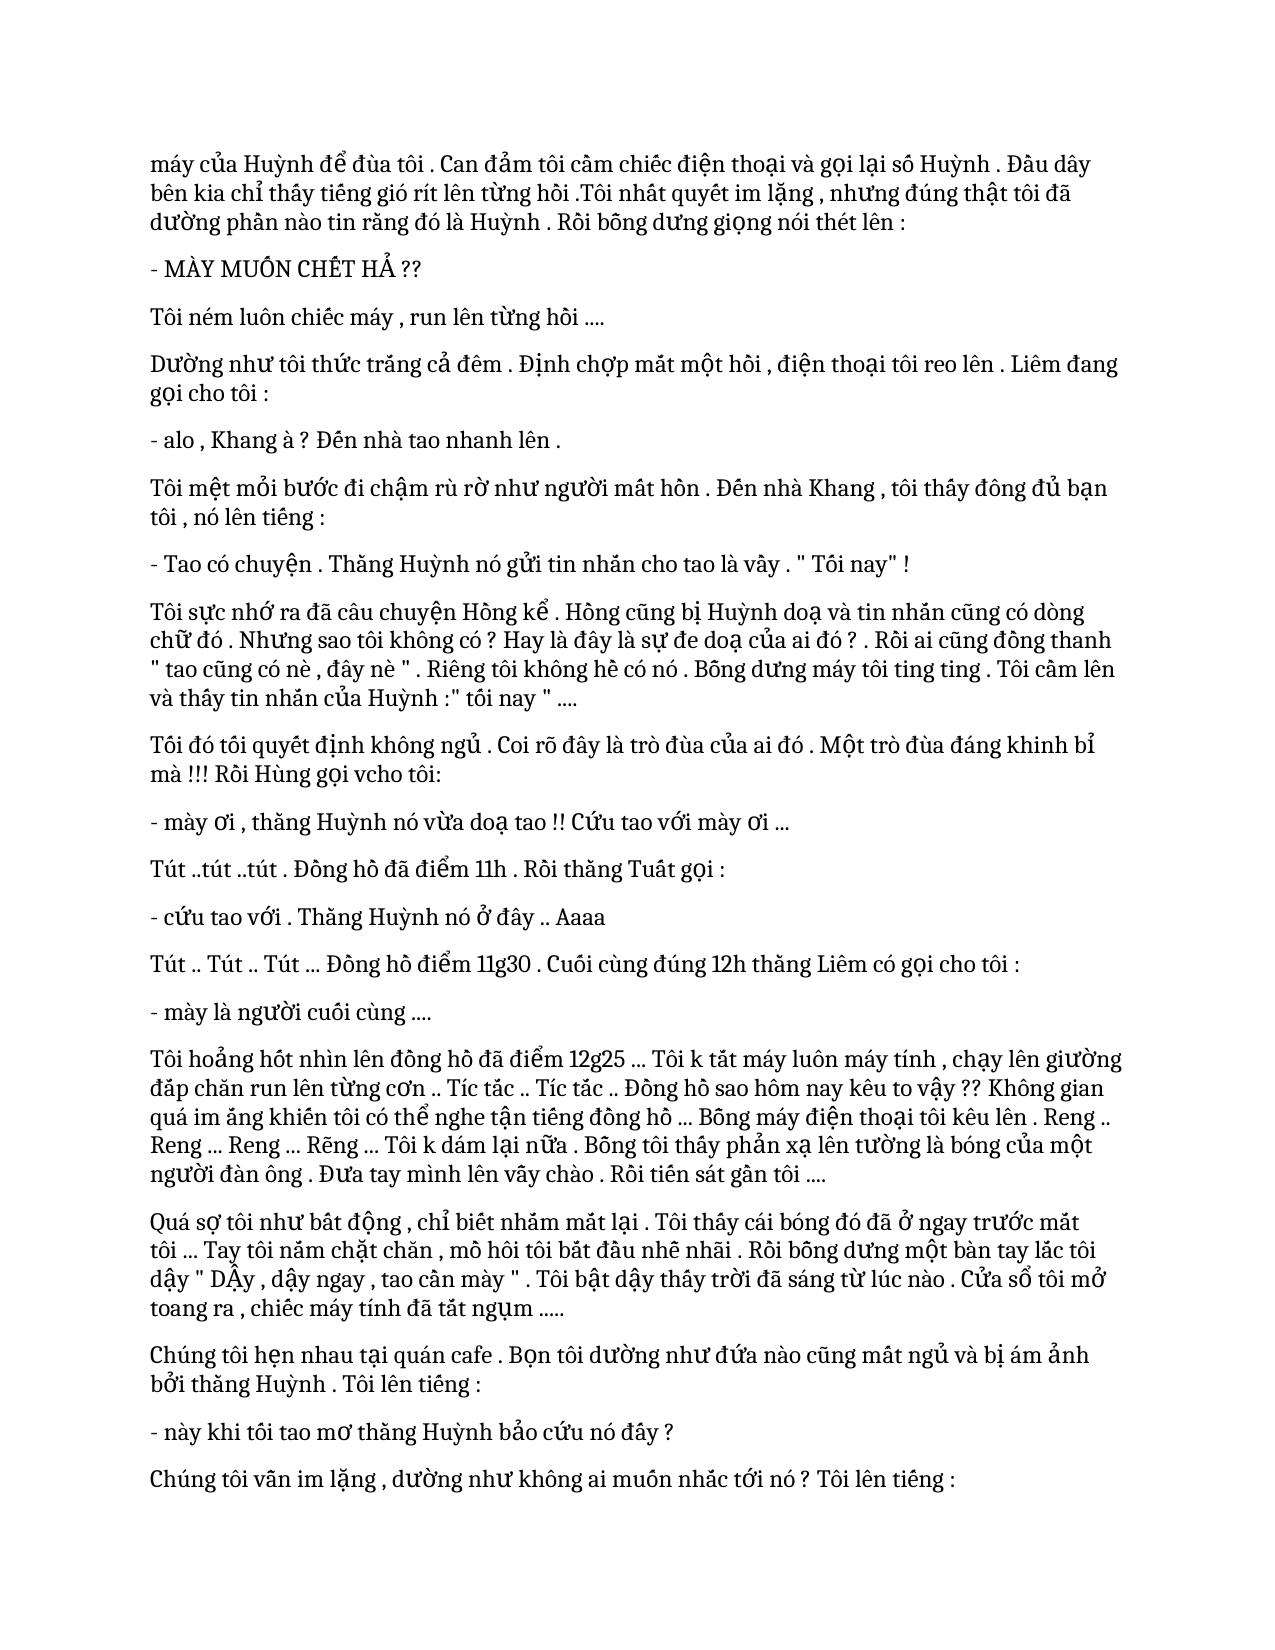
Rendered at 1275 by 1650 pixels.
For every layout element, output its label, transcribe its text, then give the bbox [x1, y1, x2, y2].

text Tối đó tối quyết định không ngủ . Coi rõ đây là trò đùa của ai đó . Một trò đùa đáng khinh bỉ mà !!! Rồi Hùng gọi vcho tôi: [150, 731, 1125, 789]
text Tôi hoảng hốt nhìn lên đồng hồ đã điểm 12g25 ... Tôi k tắt máy luôn máy tính , chạy lên giường đắp chăn run lên từng cơn .. Tíc tắc .. Tíc tắc .. Đồng hồ sao hôm nay kêu to vậy ?? Không gian quá im ắng khiến tôi có thể nghe tận tiếng đồng hồ ... Bỗng máy điện thoại tôi kêu lên . Reng .. Reng ... Reng ... Rẽng ... Tôi k dám lại nữa . Bỗng tôi thấy phản xạ lên tường là bóng của một người đàn ông . Đưa tay mình lên vẫy chào . Rồi tiến sát gần tôi .... [150, 1045, 1125, 1189]
text - MÀY MUỐN CHẾT HẢ ?? [150, 255, 1125, 284]
text - cứu tao với . Thằng Huỳnh nó ở đây .. Aaaa [150, 902, 1125, 931]
text - mày là người cuối cùng .... [150, 997, 1125, 1026]
text Dường như tôi thức trắng cả đêm . Định chợp mắt một hồi , điện thoại tôi reo lên . Liêm đang gọi cho tôi : [150, 350, 1125, 407]
text Chúng tôi hẹn nhau tại quán cafe . Bọn tôi dường như đứa nào cũng mất ngủ và bị ám ảnh bởi thằng Huỳnh . Tôi lên tiếng : [150, 1341, 1125, 1399]
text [150, 150, 1125, 236]
text Tôi ném luôn chiếc máy , run lên từng hồi .... [150, 302, 1125, 331]
text Tút ..tút ..tút . Đồng hồ đã điểm 11h . Rồi thằng Tuất gọi : [150, 855, 1125, 884]
text - này khi tối tao mơ thằng Huỳnh bảo cứu nó đấy ? [150, 1417, 1125, 1446]
text Tôi mệt mỏi bước đi chậm rù rờ như người mất hồn . Đến nhà Khang , tôi thấy đông đủ bạn tôi , nó lên tiếng : [150, 474, 1125, 531]
text Tôi sực nhớ ra đã câu chuyện Hồng kể . Hồng cũng bị Huỳnh doạ và tin nhắn cũng có dòng chữ đó . Nhưng sao tôi không có ? Hay là đây là sự đe doạ của ai đó ? . Rồi ai cũng đồng thanh " tao cũng có nè , đây nè " . Riêng tôi không hề có nó . Bỗng dưng máy tôi ting ting . Tôi cầm lên và thấy tin nhắn của Huỳnh :" tối nay " .... [150, 597, 1125, 712]
text Chúng tôi vẫn im lặng , dường như không ai muốn nhắc tới nó ? Tôi lên tiếng : [150, 1465, 1125, 1494]
text Quá sợ tôi như bất động , chỉ biết nhắm mắt lại . Tôi thấy cái bóng đó đã ở ngay trước mắt tôi ... Tay tôi nắm chặt chăn , mồ hôi tôi bắt đầu nhễ nhãi . Rồi bỗng dưng một bàn tay lắc tôi dậy " DẬy , dậy ngay , tao cần mày " . Tôi bật dậy thấy trời đã sáng từ lúc nào . Cửa sổ tôi mở toang ra , chiếc máy tính đã tắt ngụm ..... [150, 1207, 1125, 1322]
text - alo , Khang à ? Đến nhà tao nhanh lên . [150, 426, 1125, 455]
text - Tao có chuyện . Thằng Huỳnh nó gửi tin nhắn cho tao là vầy . " Tối nay" ! [150, 550, 1125, 579]
text Tút .. Tút .. Tút ... Đồng hồ điểm 11g30 . Cuối cùng đúng 12h thằng Liêm có gọi cho tôi : [150, 950, 1125, 979]
text - mày ơi , thằng Huỳnh nó vừa doạ tao !! Cứu tao với mày ơi ... [150, 807, 1125, 836]
